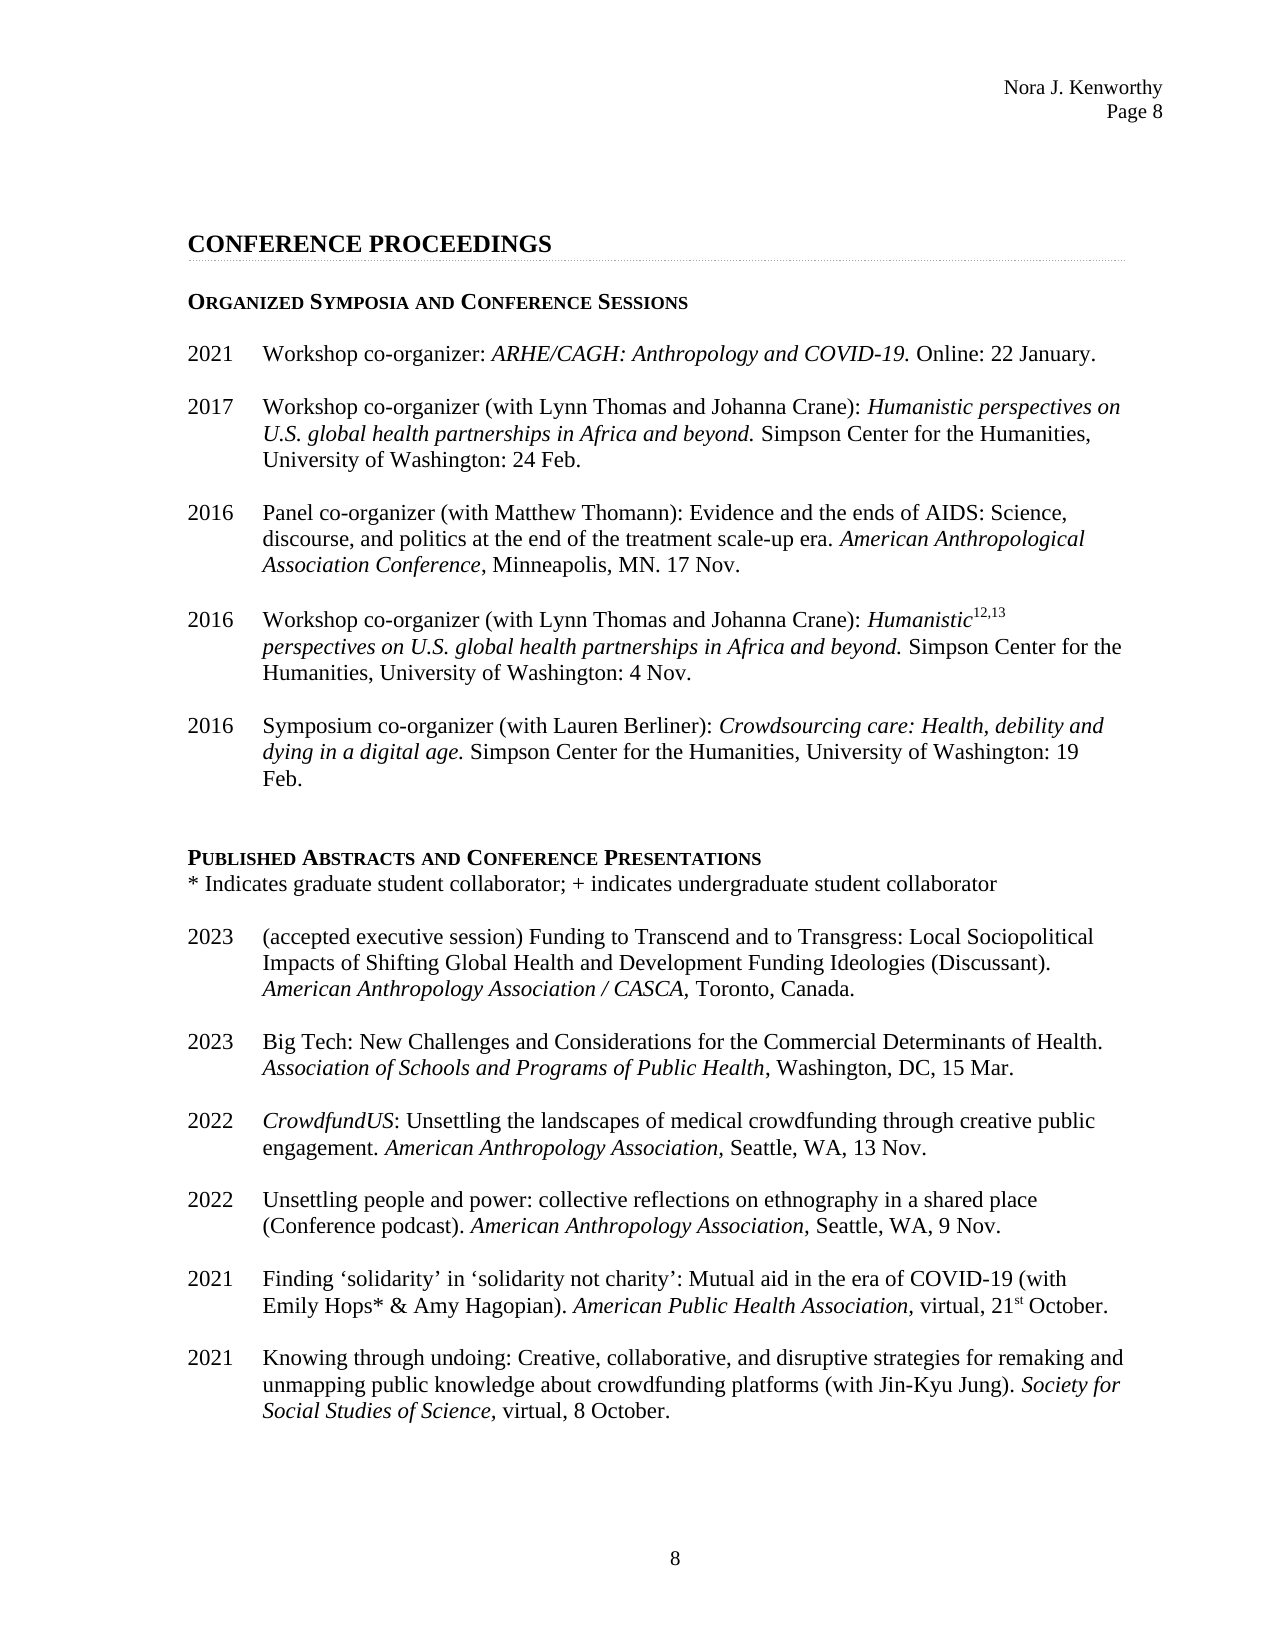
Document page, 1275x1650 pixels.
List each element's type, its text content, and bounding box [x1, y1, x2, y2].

text 2016 Symposium co-organizer (with Lauren Berliner): Crowdsourcing care: Health, debility and dying in a digital age. Simpson Center for the Humanities, University of Washington: 19 Feb. [187, 712, 1125, 791]
text 2016 Panel co-organizer (with Matthew Thomann): Evidence and the ends of AIDS: Science, discourse, and politics at the end of the treatment scale-up era. American Anthropological Association Conference, Minneapolis, MN. 17 Nov. [187, 499, 1125, 578]
text Organized Symposia and Conference Sessions [187, 288, 1125, 314]
text 2023 (accepted executive session) Funding to Transcend and to Transgress: Local Sociopolitical Impacts of Shifting Global Health and Development Funding Ideologies (Discussant). American Anthropology Association / CASCA, Toronto, Canada. [187, 923, 1125, 1002]
text 2021 Workshop co-organizer: ARHE/CAGH: Anthropology and COVID-19. Online: 22 January. [187, 341, 1125, 367]
text * Indicates graduate student collaborator; + indicates undergraduate student collaborator [187, 870, 1125, 896]
text CONFERENCE PROCEEDINGS [187, 229, 1125, 261]
text Published Abstracts and Conference Presentations [187, 844, 1125, 870]
text 2016 Workshop co-organizer (with Lynn Thomas and Johanna Crane): Humanistic12,13 perspectives on U.S. global health partnerships in Africa and beyond. Simpson Center for the Humanities, University of Washington: 4 Nov. [187, 604, 1125, 686]
text 2021 Finding ‘solidarity’ in ‘solidarity not charity’: Mutual aid in the era of COVID-19 (with Emily Hops* & Amy Hagopian). American Public Health Association, virtual, 21st October. [187, 1265, 1125, 1318]
text 2021 Knowing through undoing: Creative, collaborative, and disruptive strategies for remaking and unmapping public knowledge about crowdfunding platforms (with Jin-Kyu Jung). Society for Social Studies of Science, virtual, 8 October. [187, 1344, 1125, 1423]
text 2022 CrowdfundUS: Unsettling the landscapes of medical crowdfunding through creative public engagement. American Anthropology Association, Seattle, WA, 13 Nov. [187, 1107, 1125, 1160]
text 2017 Workshop co-organizer (with Lynn Thomas and Johanna Crane): Humanistic perspectives on U.S. global health partnerships in Africa and beyond. Simpson Center for the Humanities, University of Washington: 24 Feb. [187, 393, 1125, 472]
text 2023 Big Tech: New Challenges and Considerations for the Commercial Determinants of Health. Association of Schools and Programs of Public Health, Washington, DC, 15 Mar. [187, 1028, 1125, 1081]
text 2022 Unsettling people and power: collective reflections on ethnography in a shared place (Conference podcast). American Anthropology Association, Seattle, WA, 9 Nov. [187, 1186, 1125, 1239]
